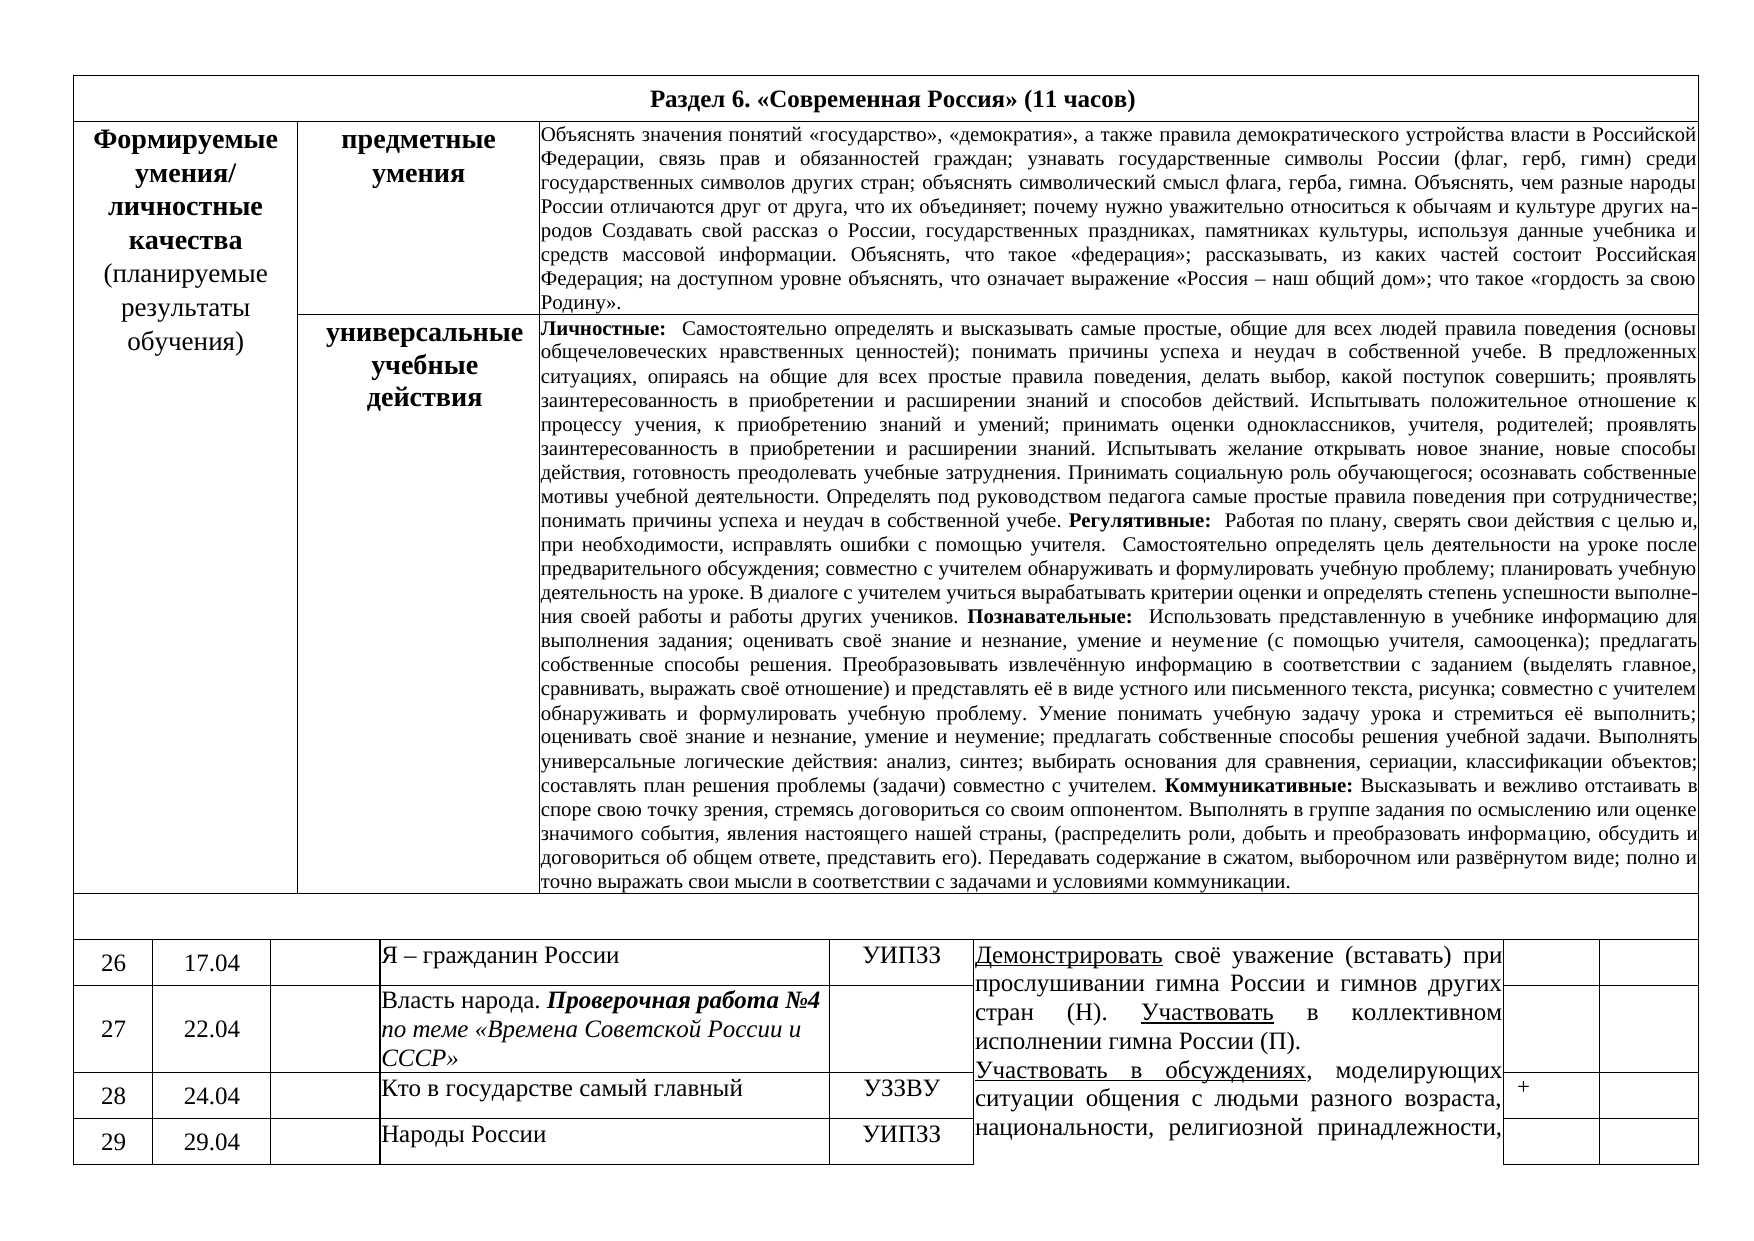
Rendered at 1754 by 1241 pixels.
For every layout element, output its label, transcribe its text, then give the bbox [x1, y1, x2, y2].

table_cell [1600, 1119, 1698, 1163]
table_cell 29.04 [153, 1119, 270, 1163]
table_cell [1504, 986, 1599, 1072]
table_cell Личностные: Самостоятельно определять и высказывать самые простые, общие для всех людей правила поведения (основы общечеловеческих нравственных ценностей); понимать причины успеха и неудач в собственной учебе. В предложенных ситуациях, опираясь на общие для всех простые правила поведения, делать выбор, какой поступок совершить; проявлять заинтересованность в приобретении и расширении знаний и способов действий. Испытывать положительное отношение к процессу учения, к приобретению знаний и умений; принимать оценки одноклассников, учителя, родителей; проявлять заинтересованность в приобретении и расширении знаний. Испытывать желание открывать новое знание, новые способы действия, готовность преодолевать учебные затруднения. Принимать социальную роль обучающегося; осознавать собственные мотивы учебной деятельности. Определять под руководством педагога самые простые правила поведения при сотрудничестве; понимать причины успеха и неудач в собственной учебе. Регулятивные: Работая по плану, сверять свои действия с целью и, при необходимости, исправлять ошибки с помощью учителя. Самостоятельно определять цель деятельности на уроке после предварительного обсуждения; совместно с учителем обнаруживать и формулировать учебную проблему; планировать учебную деятельность на уроке. В диалоге с учителем учиться вырабатывать критерии оценки и определять степень успешности выполнения своей работы и работы других учеников. Познавательные: Использовать представленную в учебнике информацию для выполнения задания; оценивать своё знание и незнание, умение и неумение (с помощью учителя, самооценка); предлагать собственные способы решения. Преобразовывать извлечённую информацию в соответствии с заданием (выделять главное, сравнивать, выражать своё отношение) и представлять её в виде устного или письменного текста, рисунка; совместно с учителем обнаруживать и формулировать учебную проблему. Умение понимать учебную задачу урока и стремиться её выполнить; оценивать своё знание и незнание, умение и неумение; предлагать собственные способы решения учебной задачи. Выполнять универсальные логические действия: анализ, синтез; выбирать основания для сравнения, сериации, классификации объектов; составлять план решения проблемы (задачи) совместно с учителем. Коммуникативные: Высказывать и вежливо отстаивать в споре свою точку зрения, стремясь договориться со своим оппонентом. Выполнять в группе задания по осмыслению или оценке значимого события, явления настоящего нашей страны, (распределить роли, добыть и преобразовать информацию, обсудить и договориться об общем ответе, представить его). Передавать содержание в сжатом, выборочном или развёрнутом виде; полно и точно выражать свои мысли в соответствии с задачами и условиями коммуникации. [540, 315, 1698, 893]
table_cell 27 [74, 986, 152, 1072]
table_cell УИПЗЗ [830, 940, 973, 984]
table_cell Формируемые умения/ личностные качества (планируемые результаты обучения) [74, 122, 297, 893]
table_cell 28 [74, 1073, 152, 1118]
table_cell Объяснять значения понятий «государство», «демократия», а также правила демократического устройства власти в Российской Федерации, связь прав и обязанностей граждан; узнавать государственные символы России (флаг, герб, гимн) среди государственных символов других стран; объяснять символический смысл флага, герба, гимна. Объяснять, чем разные народы России отличаются друг от друга, что их объединяет; почему нужно уважительно относиться к обычаям и культуре других народов Создавать свой рассказ о России, государственных праздниках, памятниках культуры, используя данные учебника и средств массовой информации. Объяснять, что такое «федерация»; рассказывать, из каких частей состоит Российская Федерация; на доступном уровне объяснять, что означает выражение «Россия – наш общий дом»; что такое «гордость за свою Родину». [540, 122, 1698, 314]
table_cell 26 [74, 940, 152, 984]
table_cell Народы России [381, 1119, 829, 1163]
table_cell [1600, 1073, 1698, 1118]
table_cell 24.04 [153, 1073, 270, 1118]
table_cell [271, 940, 379, 984]
table_cell Раздел 6. «Современная Россия» (11 часов) [74, 76, 1698, 121]
table_cell [830, 986, 973, 1072]
table_cell [1600, 940, 1698, 984]
table_cell [271, 1119, 379, 1163]
table_cell 17.04 [153, 940, 270, 984]
table_cell + [1504, 1073, 1599, 1118]
table_cell УЗЗВУ [830, 1073, 973, 1118]
table_cell 22.04 [153, 986, 270, 1072]
table_cell [1600, 986, 1698, 1072]
table_cell [1504, 940, 1599, 984]
table_cell Кто в государстве самый главный [381, 1073, 829, 1118]
table_cell 29 [74, 1119, 152, 1163]
table_cell Власть народа. Проверочная работа №4 по теме «Времена Советской России и СССР» [381, 986, 829, 1072]
table_cell [271, 986, 379, 1072]
table_cell Я – гражданин России [381, 940, 829, 984]
table_cell универсальные учебные действия [298, 315, 539, 893]
table_cell УИПЗЗ [830, 1119, 973, 1163]
table_cell предметные умения [298, 122, 539, 314]
table_cell [74, 894, 1698, 939]
table_cell [1504, 1119, 1599, 1163]
table_cell [271, 1073, 379, 1118]
